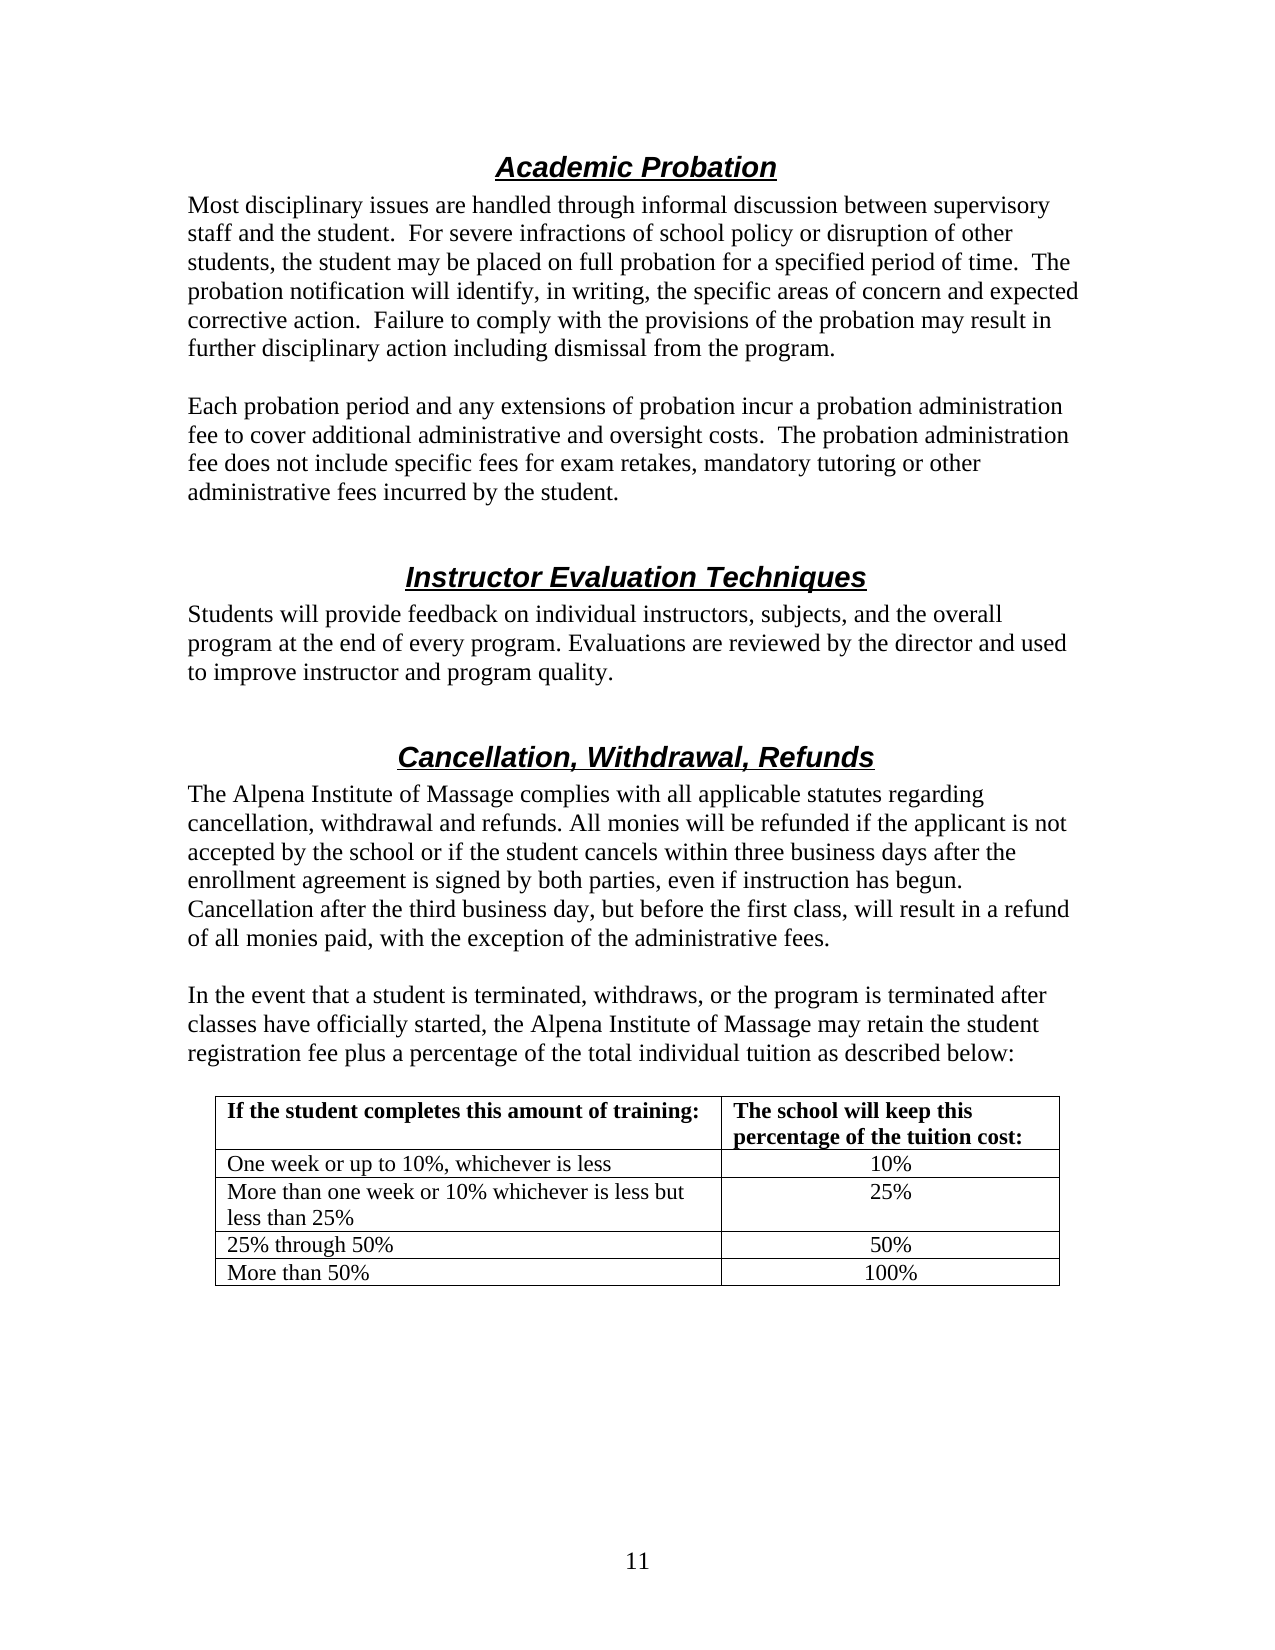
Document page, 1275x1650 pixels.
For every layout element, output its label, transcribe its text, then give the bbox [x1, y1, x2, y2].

table_header If the student completes this amount of training: [216, 1097, 721, 1149]
subtitle Instructor Evaluation Techniques [187, 560, 1087, 593]
table_cell 100% [722, 1259, 1059, 1285]
table_cell More than 50% [216, 1259, 721, 1285]
table_cell 25% through 50% [216, 1232, 721, 1258]
text Each probation period and any extensions of probation incur a probation administration fee to cover additional administrative and oversight costs. The probation administration fee does not include specific fees for exam retakes, mandatory tutoring or other administrative fees incurred by the student. [187, 391, 1087, 506]
text Most disciplinary issues are handled through informal discussion between supervisory staff and the student. For severe infractions of school policy or disruption of other students, the student may be placed on full probation for a specified period of time. The probation notification will identify, in writing, the specific areas of concern and expected corrective action. Failure to comply with the provisions of the probation may result in further disciplinary action including dismissal from the program. [187, 190, 1087, 362]
table_cell 25% [722, 1178, 1059, 1231]
text In the event that a student is terminated, withdraws, or the program is terminated after classes have officially started, the Alpena Institute of Massage may retain the student registration fee plus a percentage of the total individual tuition as described below: [187, 981, 1087, 1067]
table_cell 50% [722, 1232, 1059, 1258]
table_header The school will keep this percentage of the tuition cost: [722, 1097, 1059, 1149]
table_cell 10% [722, 1150, 1059, 1177]
table_cell One week or up to 10%, whichever is less [216, 1150, 721, 1177]
subtitle Academic Probation [187, 150, 1087, 183]
text The Alpena Institute of Massage complies with all applicable statutes regarding cancellation, withdrawal and refunds. All monies will be refunded if the applicant is not accepted by the school or if the student cancels within three business days after the enrollment agreement is signed by both parties, even if instruction has begun. Cancellation after the third business day, but before the first class, will result in a refund of all monies paid, with the exception of the administrative fees. [187, 779, 1087, 952]
text Students will provide feedback on individual instructors, subjects, and the overall program at the end of every program. Evaluations are reviewed by the director and used to improve instructor and program quality. [187, 599, 1087, 686]
table_cell More than one week or 10% whichever is less but less than 25% [216, 1178, 721, 1231]
subtitle Cancellation, Withdrawal, Refunds [187, 739, 1087, 773]
